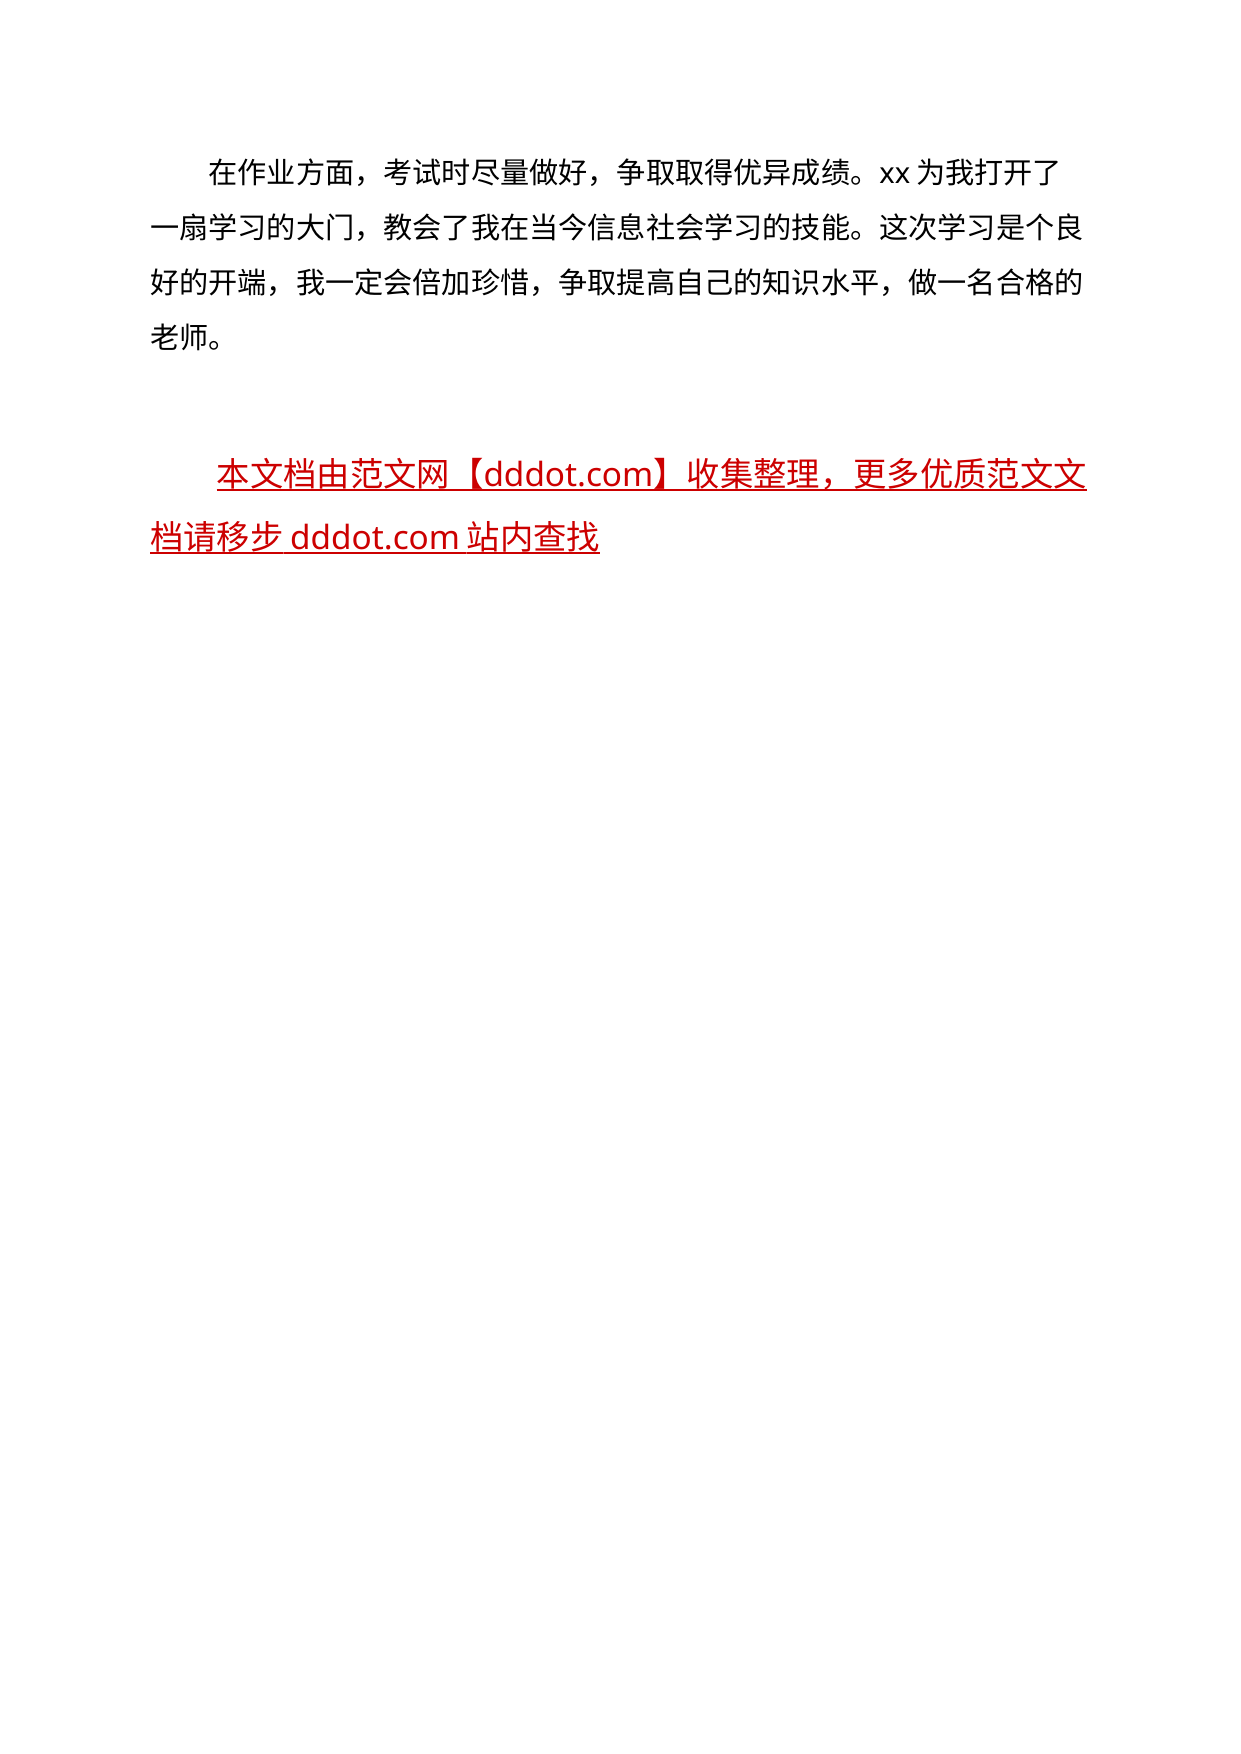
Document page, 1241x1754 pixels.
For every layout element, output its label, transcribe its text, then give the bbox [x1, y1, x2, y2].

text 在作业方面，考试时尽量做好，争取取得优异成绩。xx为我打开了一扇学习的大门，教会了我在当今信息社会学习的技能。这次学习是个良好的开端，我一定会倍加珍惜，争取提高自己的知识水平，做一名合格的老师。 [150, 150, 1090, 357]
text 本文档由范文网【dddot.com】收集整理，更多优质范文文档请移步dddot.com站内查找 [150, 448, 1090, 559]
